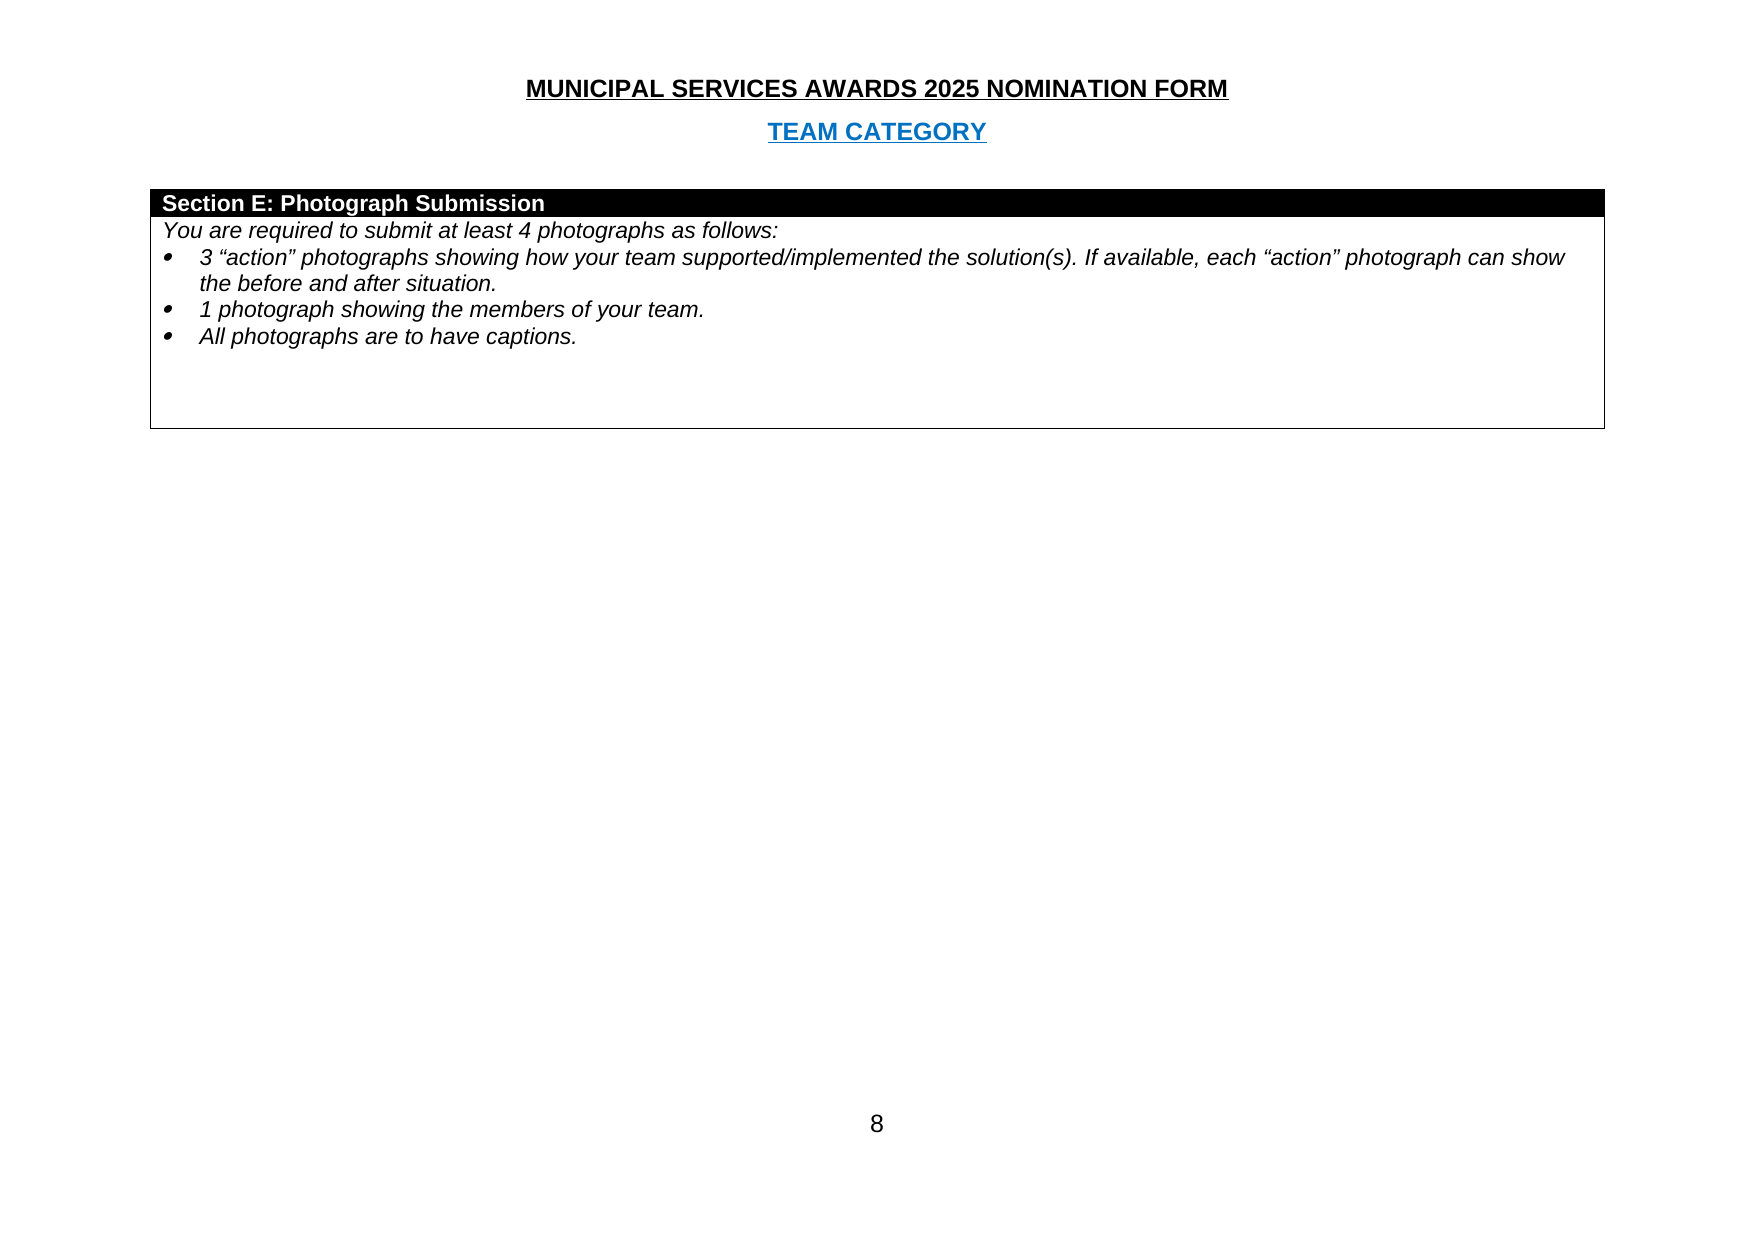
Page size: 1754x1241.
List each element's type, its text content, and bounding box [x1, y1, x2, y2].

table_header Section E: Photograph Submission [151, 190, 1604, 216]
table_cell You are required to submit at least 4 photographs as follows: 3 “action” photographs showing how your team supported/implemented the solution(s). If available, each “action” photograph can show the before and after situation. 1 photograph showing the members of your team. All photographs are to have captions. [151, 217, 1604, 428]
